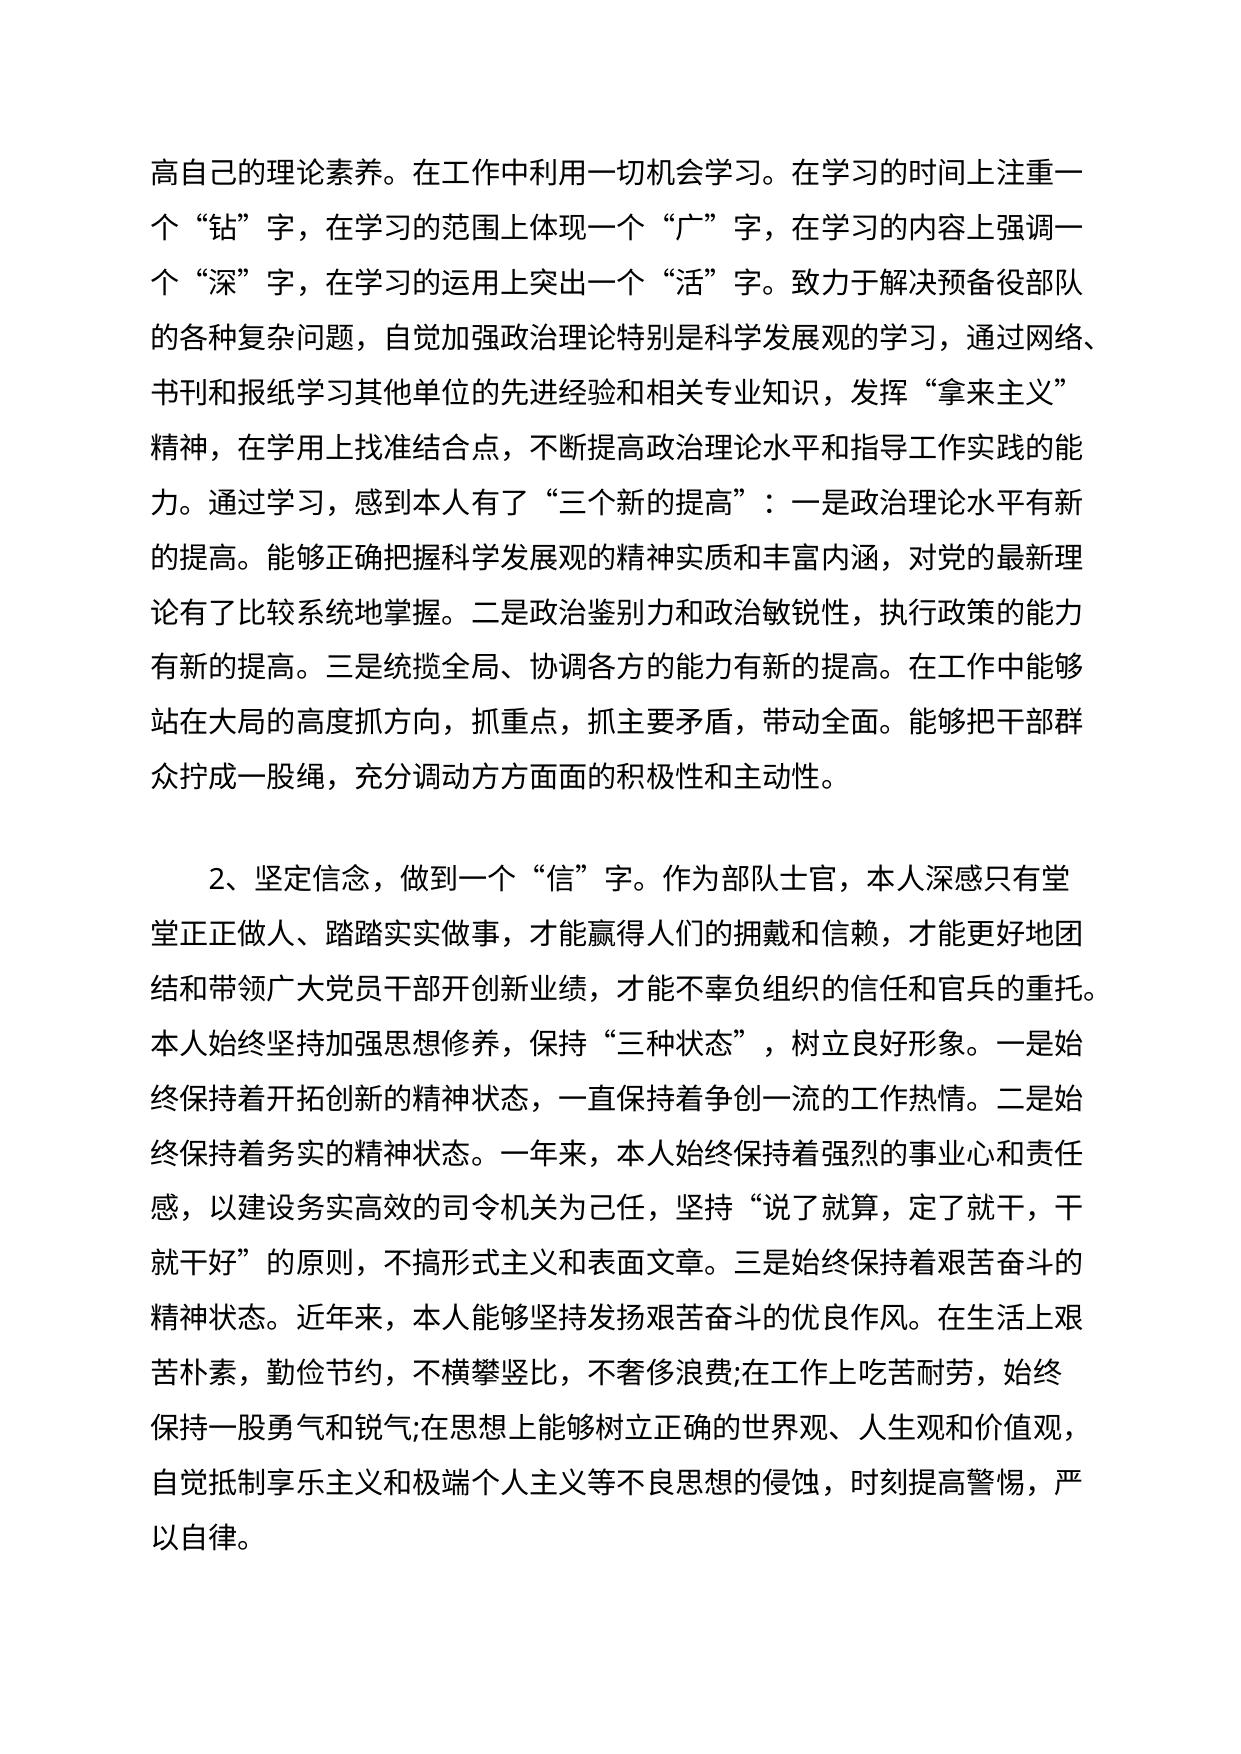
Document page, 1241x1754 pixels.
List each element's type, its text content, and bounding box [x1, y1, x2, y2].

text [150, 150, 1090, 796]
text 2、坚定信念，做到一个“信”字。作为部队士官，本人深感只有堂堂正正做人、踏踏实实做事，才能赢得人们的拥戴和信赖，才能更好地团结和带领广大党员干部开创新业绩，才能不辜负组织的信任和官兵的重托。本人始终坚持加强思想修养，保持“三种状态”，树立良好形象。一是始终保持着开拓创新的精神状态，一直保持着争创一流的工作热情。二是始终保持着务实的精神状态。一年来，本人始终保持着强烈的事业心和责任感，以建设务实高效的司令机关为己任，坚持“说了就算，定了就干，干就干好”的原则，不搞形式主义和表面文章。三是始终保持着艰苦奋斗的精神状态。近年来，本人能够坚持发扬艰苦奋斗的优良作风。在生活上艰苦朴素，勤俭节约，不横攀竖比，不奢侈浪费;在工作上吃苦耐劳，始终保持一股勇气和锐气;在思想上能够树立正确的世界观、人生观和价值观，自觉抵制享乐主义和极端个人主义等不良思想的侵蚀，时刻提高警惕，严以自律。 [150, 856, 1090, 1557]
